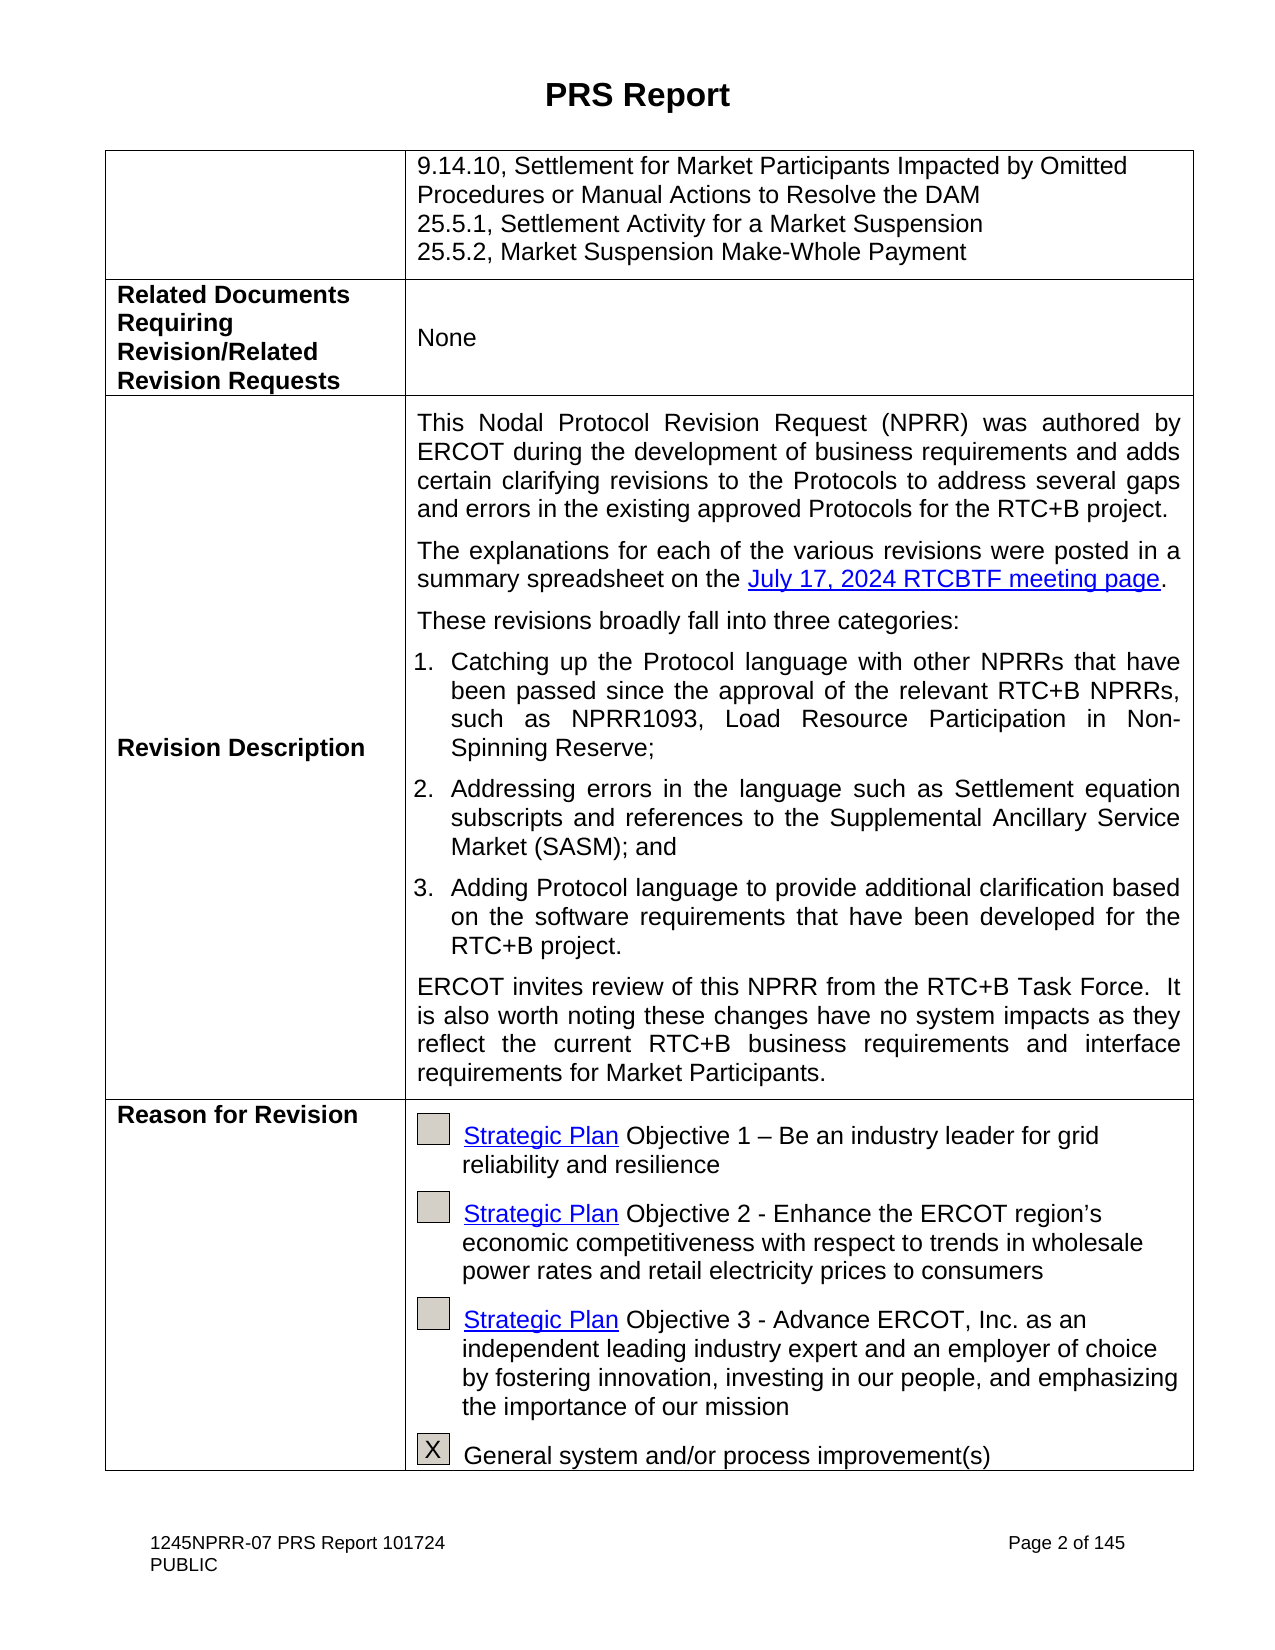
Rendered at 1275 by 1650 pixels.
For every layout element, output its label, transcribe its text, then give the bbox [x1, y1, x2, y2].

table_cell None [406, 280, 1193, 394]
table_cell Related Documents Requiring Revision/Related Revision Requests [106, 280, 405, 394]
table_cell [406, 151, 1193, 278]
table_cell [106, 151, 405, 278]
table_cell Reason for Revision [106, 1100, 405, 1469]
table_cell This Nodal Protocol Revision Request (NPRR) was authored by ERCOT during the development of business requirements and adds certain clarifying revisions to the Protocols to address several gaps and errors in the existing approved Protocols for the RTC+B project. The explanations for each of the various revisions were posted in a summary spreadsheet on the July 17, 2024 RTCBTF meeting page. These revisions broadly fall into three categories: Catching up the Protocol language with other NPRRs that have been passed since the approval of the relevant RTC+B NPRRs, such as NPRR1093, Load Resource Participation in Non-Spinning Reserve; Addressing errors in the language such as Settlement equation subscripts and references to the Supplemental Ancillary Service Market (SASM); and Adding Protocol language to provide additional clarification based on the software requirements that have been developed for the RTC+B project. ERCOT invites review of this NPRR from the RTC+B Task Force. It is also worth noting these changes have no system impacts as they reflect the current RTC+B business requirements and interface requirements for Market Participants. [406, 396, 1193, 1099]
table_cell Revision Description [106, 396, 405, 1099]
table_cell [406, 1100, 1193, 1469]
